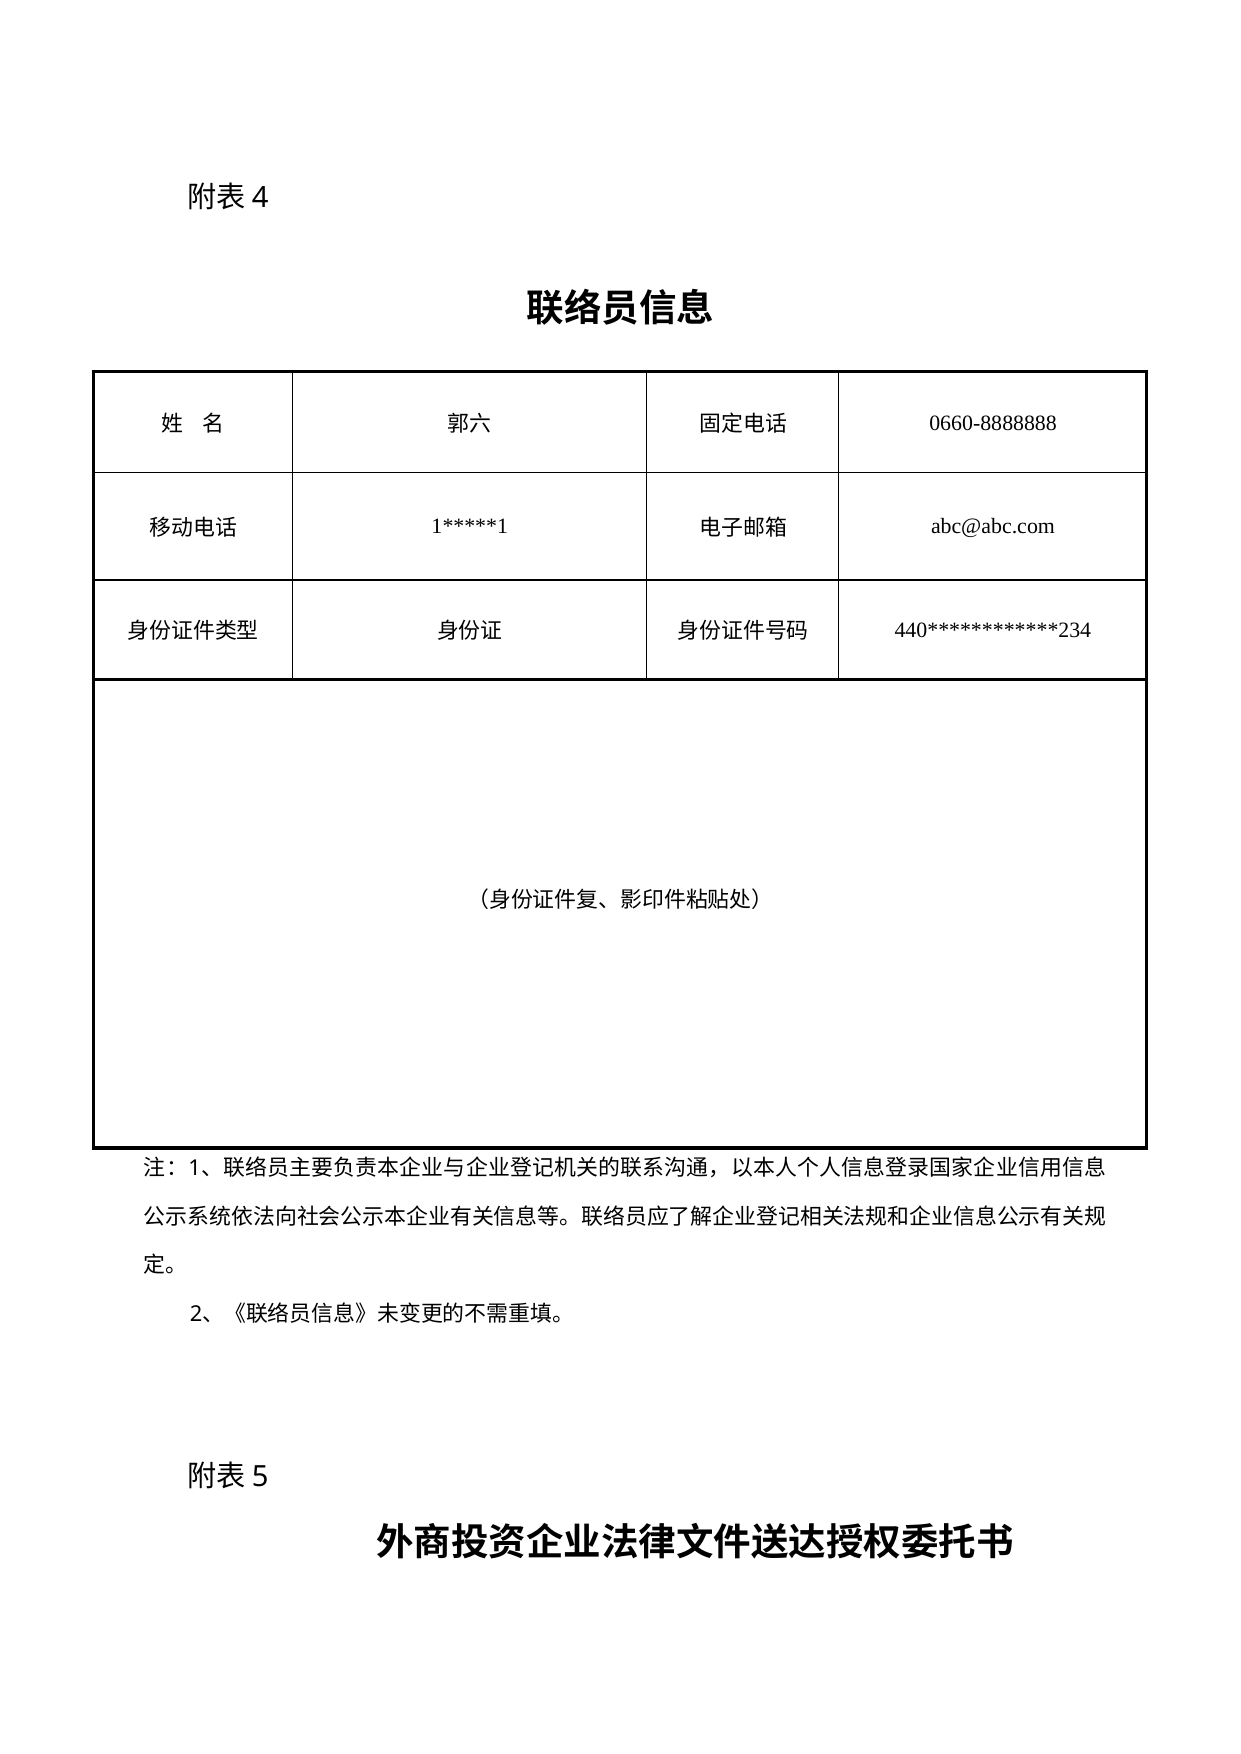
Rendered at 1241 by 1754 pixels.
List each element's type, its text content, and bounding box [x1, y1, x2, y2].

text 联络员信息 [187, 272, 1053, 337]
table_header 郭六 [293, 373, 646, 472]
text 附表4 [187, 162, 1053, 227]
text 附表5 [187, 1441, 1053, 1506]
text 注：1、联络员主要负责本企业与企业登记机关的联系沟通，以本人个人信息登录国家企业信用信息公示系统依法向社会公示本企业有关信息等。联络员应了解企业登记相关法规和企业信息公示有关规定。 [144, 1150, 1108, 1279]
table_header 固定电话 [647, 373, 838, 472]
table_cell abc@abc.com [839, 473, 1145, 579]
text 外商投资企业法律文件送达授权委托书 [187, 1506, 1053, 1571]
table_cell 电子邮箱 [647, 473, 838, 579]
text 2、《联络员信息》未变更的不需重填。 [188, 1295, 1053, 1328]
table_cell 440************234 [839, 581, 1145, 678]
table_cell 身份证件号码 [647, 581, 838, 678]
table_cell 身份证件类型 [95, 581, 292, 678]
table_cell 身份证 [293, 581, 646, 678]
table_header 姓 名 [95, 373, 292, 472]
table_cell 移动电话 [95, 473, 292, 579]
table_cell 1*****1 [293, 473, 646, 579]
table_header 0660-8888888 [839, 373, 1145, 472]
table_cell （身份证件复、影印件粘贴处） [95, 681, 1145, 1146]
